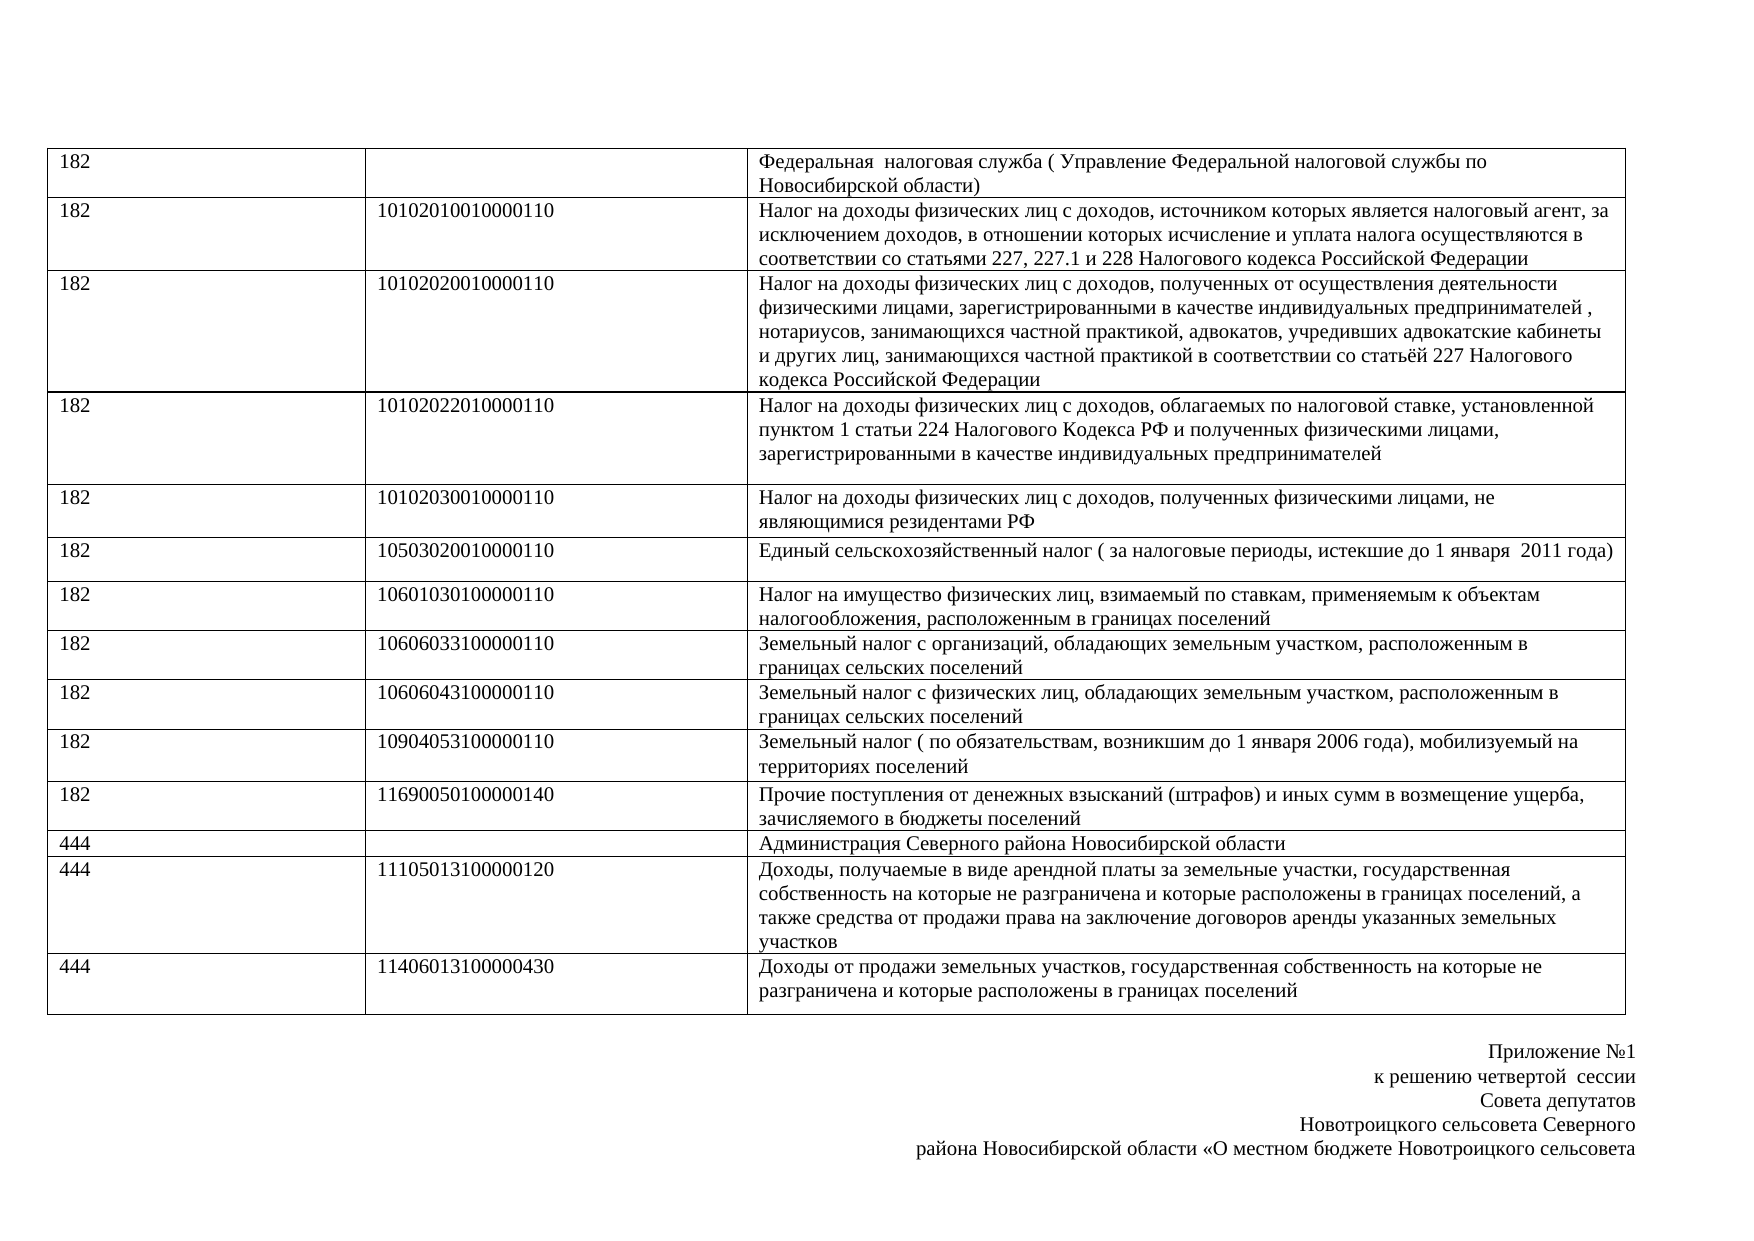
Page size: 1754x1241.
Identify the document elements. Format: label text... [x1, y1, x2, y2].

table_cell [366, 831, 747, 856]
table_cell 10606033100000110 [366, 631, 747, 679]
table_cell Налог на доходы физических лиц с доходов, полученных от осуществления деятельности физическими лицами, зарегистрированными в качестве индивидуальных предпринимателей , нотариусов, занимающихся частной практикой, адвокатов, учредивших адвокатские кабинеты и других лиц, занимающихся частной практикой в соответствии со статьёй 227 Налогового кодекса Российской Федерации [748, 271, 1625, 391]
text Совета депутатов [59, 1088, 1636, 1112]
text к решению четвертой сессии [59, 1063, 1636, 1088]
table_cell Прочие поступления от денежных взысканий (штрафов) и иных сумм в возмещение ущерба, зачисляемого в бюджеты поселений [748, 782, 1625, 830]
text района Новосибирской области «О местном бюджете Новотроицкого сельсовета [59, 1136, 1636, 1160]
table_cell 182 [48, 393, 365, 483]
table_cell Земельный налог с организаций, обладающих земельным участком, расположенным в границах сельских поселений [748, 631, 1625, 679]
table_cell Земельный налог с физических лиц, обладающих земельным участком, расположенным в границах сельских поселений [748, 680, 1625, 728]
table_cell 182 [48, 485, 365, 537]
table_cell 182 [48, 680, 365, 728]
table_cell 444 [48, 831, 365, 856]
table_cell 11105013100000120 [366, 857, 747, 953]
table_cell Налог на имущество физических лиц, взимаемый по ставкам, применяемым к объектам налогообложения, расположенным в границах поселений [748, 582, 1625, 630]
table_cell 11406013100000430 [366, 954, 747, 1014]
text Приложение №1 [59, 1039, 1636, 1063]
table_cell 11690050100000140 [366, 782, 747, 830]
table_cell 444 [48, 954, 365, 1014]
table_cell 182 [48, 582, 365, 630]
table_cell 10503020010000110 [366, 538, 747, 581]
table_cell Единый сельскохозяйственный налог ( за налоговые периоды, истекшие до 1 января 2011 года) [748, 538, 1625, 581]
table_cell Земельный налог ( по обязательствам, возникшим до 1 января 2006 года), мобилизуемый на территориях поселений [748, 730, 1625, 781]
table_cell 182 [48, 271, 365, 391]
table_cell 182 [48, 782, 365, 830]
table_cell 182 [48, 538, 365, 581]
table_cell 182 [48, 149, 365, 197]
table_cell Налог на доходы физических лиц с доходов, полученных физическими лицами, не являющимися резидентами РФ [748, 485, 1625, 537]
table_cell 10102020010000110 [366, 271, 747, 391]
table_cell 10606043100000110 [366, 680, 747, 728]
table_cell Администрация Северного района Новосибирской области [748, 831, 1625, 856]
table_cell 10102022010000110 [366, 393, 747, 483]
table_cell 182 [48, 198, 365, 270]
table_cell 444 [48, 857, 365, 953]
table_cell 10601030100000110 [366, 582, 747, 630]
table_cell [366, 149, 747, 197]
table_cell Налог на доходы физических лиц с доходов, источником которых является налоговый агент, за исключением доходов, в отношении которых исчисление и уплата налога осуществляются в соответствии со статьями 227, 227.1 и 228 Налогового кодекса Российской Федерации [748, 198, 1625, 270]
table_cell 182 [48, 730, 365, 781]
table_cell Федеральная налоговая служба ( Управление Федеральной налоговой службы по Новосибирской области) [748, 149, 1625, 197]
table_cell 10102010010000110 [366, 198, 747, 270]
table_cell Доходы, получаемые в виде арендной платы за земельные участки, государственная собственность на которые не разграничена и которые расположены в границах поселений, а также средства от продажи права на заключение договоров аренды указанных земельных участков [748, 857, 1625, 953]
table_cell 10102030010000110 [366, 485, 747, 537]
table_cell 182 [48, 631, 365, 679]
table_cell Доходы от продажи земельных участков, государственная собственность на которые не разграничена и которые расположены в границах поселений [748, 954, 1625, 1014]
table_cell Налог на доходы физических лиц с доходов, облагаемых по налоговой ставке, установленной пунктом 1 статьи 224 Налогового Кодекса РФ и полученных физическими лицами, зарегистрированными в качестве индивидуальных предпринимателей [748, 393, 1625, 483]
text Новотроицкого сельсовета Северного [59, 1112, 1636, 1136]
table_cell 10904053100000110 [366, 730, 747, 781]
